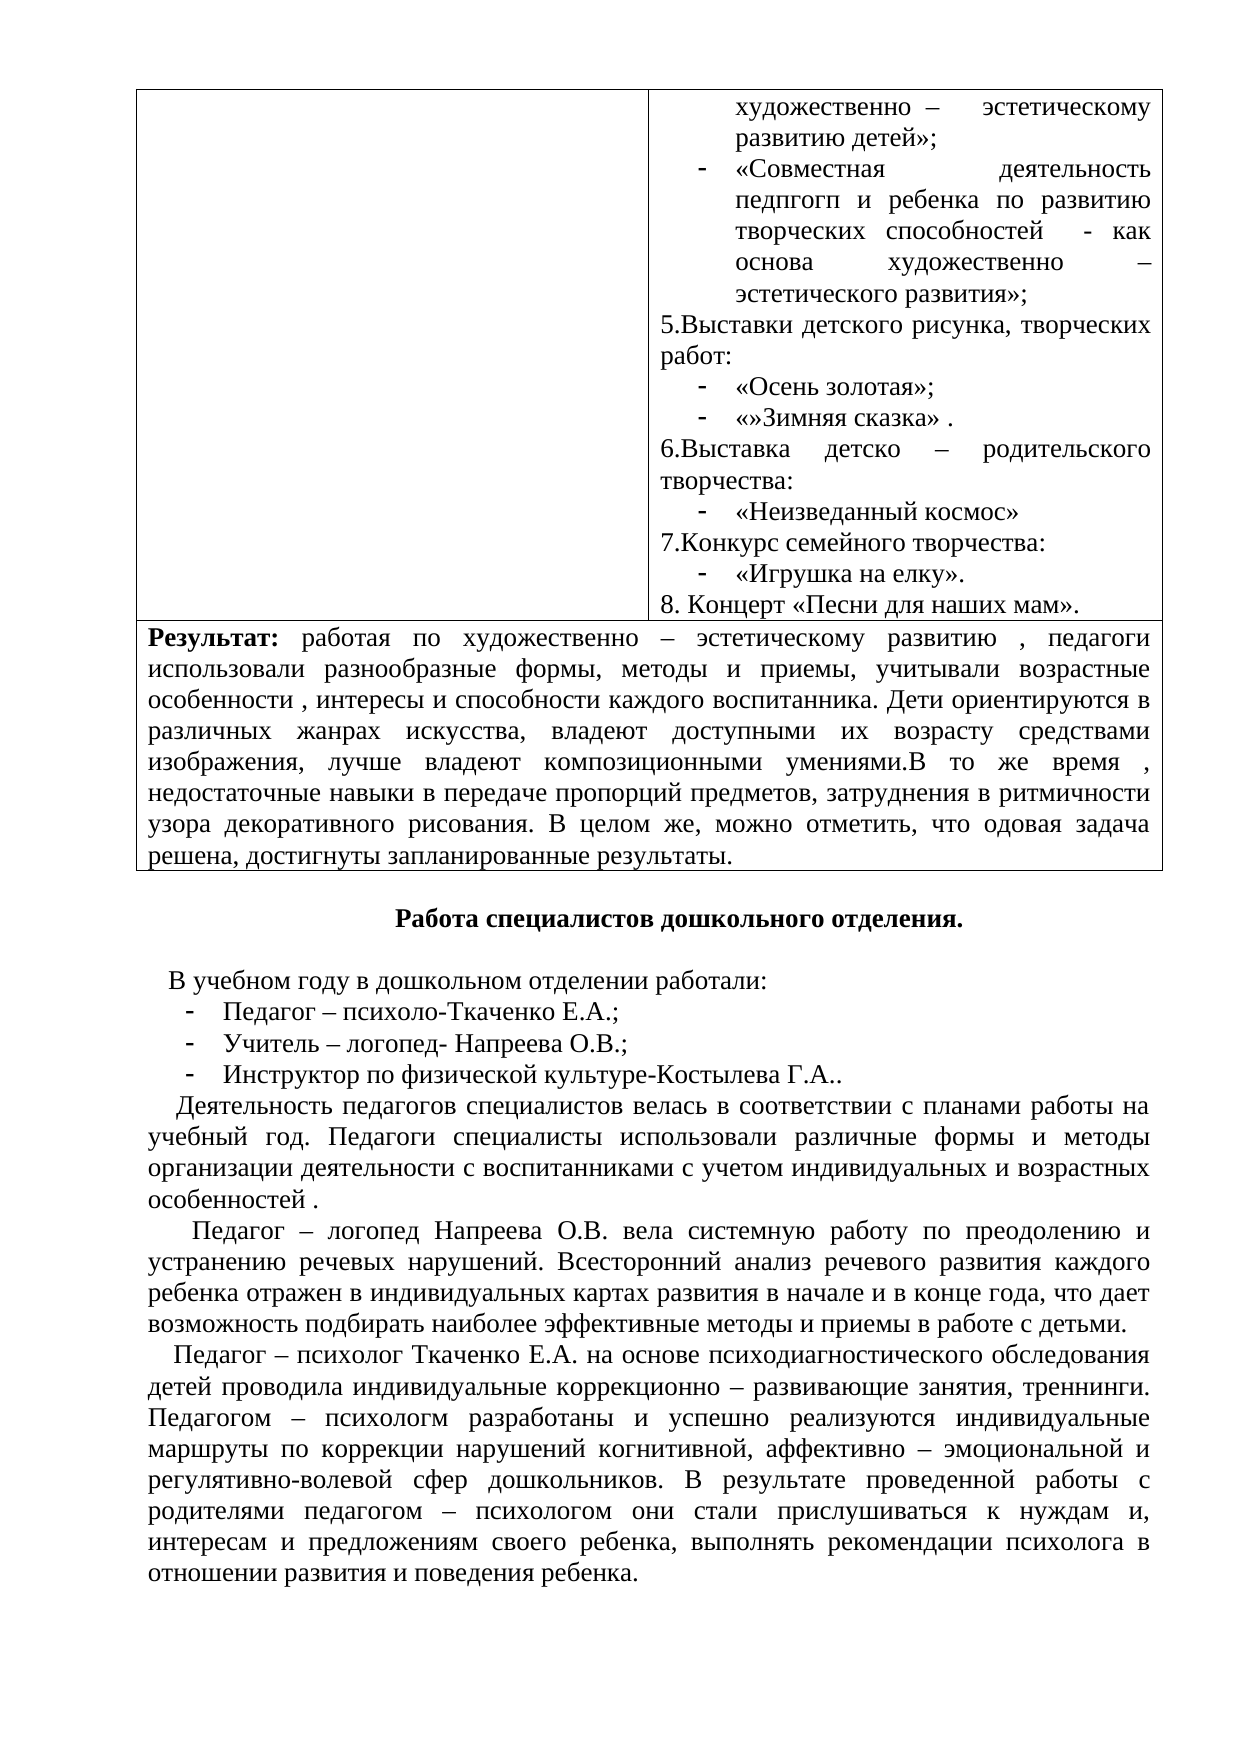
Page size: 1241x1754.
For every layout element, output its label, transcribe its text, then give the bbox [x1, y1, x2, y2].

text В учебном году в дошкольном отделении работали: [148, 964, 1152, 996]
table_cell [137, 90, 648, 620]
list Инструктор по физической культуре-Костылева Г.А.. [185, 1058, 1152, 1089]
text Работа специалистов дошкольного отделения. [207, 902, 1152, 933]
list Педагог – психоло-Ткаченко Е.А.; [185, 996, 1152, 1027]
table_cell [649, 90, 1162, 620]
text Деятельность педагогов специалистов велась в соответствии с планами работы на учебный год. Педагоги специалисты использовали различные формы и методы организации деятельности с воспитанниками с учетом индивидуальных и возрастных особенностей . [148, 1089, 1152, 1214]
list Учитель – логопед- Напреева О.В.; [185, 1027, 1152, 1058]
text Педагог – логопед Напреева О.В. вела системную работу по преодолению и устранению речевых нарушений. Всесторонний анализ речевого развития каждого ребенка отражен в индивидуальных картах развития в начале и в конце года, что дает возможность подбирать наиболее эффективные методы и приемы в работе с детьми. [148, 1214, 1152, 1338]
table_cell Результат: работая по художественно – эстетическому развитию , педагоги использовали разнообразные формы, методы и приемы, учитывали возрастные особенности , интересы и способности каждого воспитанника. Дети ориентируются в различных жанрах искусства, владеют доступными их возрасту средствами изображения, лучше владеют композиционными умениями.В то же время , недостаточные навыки в передаче пропорций предметов, затруднения в ритмичности узора декоративного рисования. В целом же, можно отметить, что одовая задача решена, достигнуты запланированные результаты. [137, 621, 1162, 870]
text Педагог – психолог Ткаченко Е.А. на основе психодиагностического обследования детей проводила индивидуальные коррекционно – развивающие занятия, треннинги. Педагогом – психологм разработаны и успешно реализуются индивидуальные маршруты по коррекции нарушений когнитивной, аффективно – эмоциональной и регулятивно-волевой сфер дошкольников. В результате проведенной работы с родителями педагогом – психологом они стали прислушиваться к нуждам и, интересам и предложениям своего ребенка, выполнять рекомендации психолога в отношении развития и поведения ребенка. [148, 1338, 1152, 1588]
